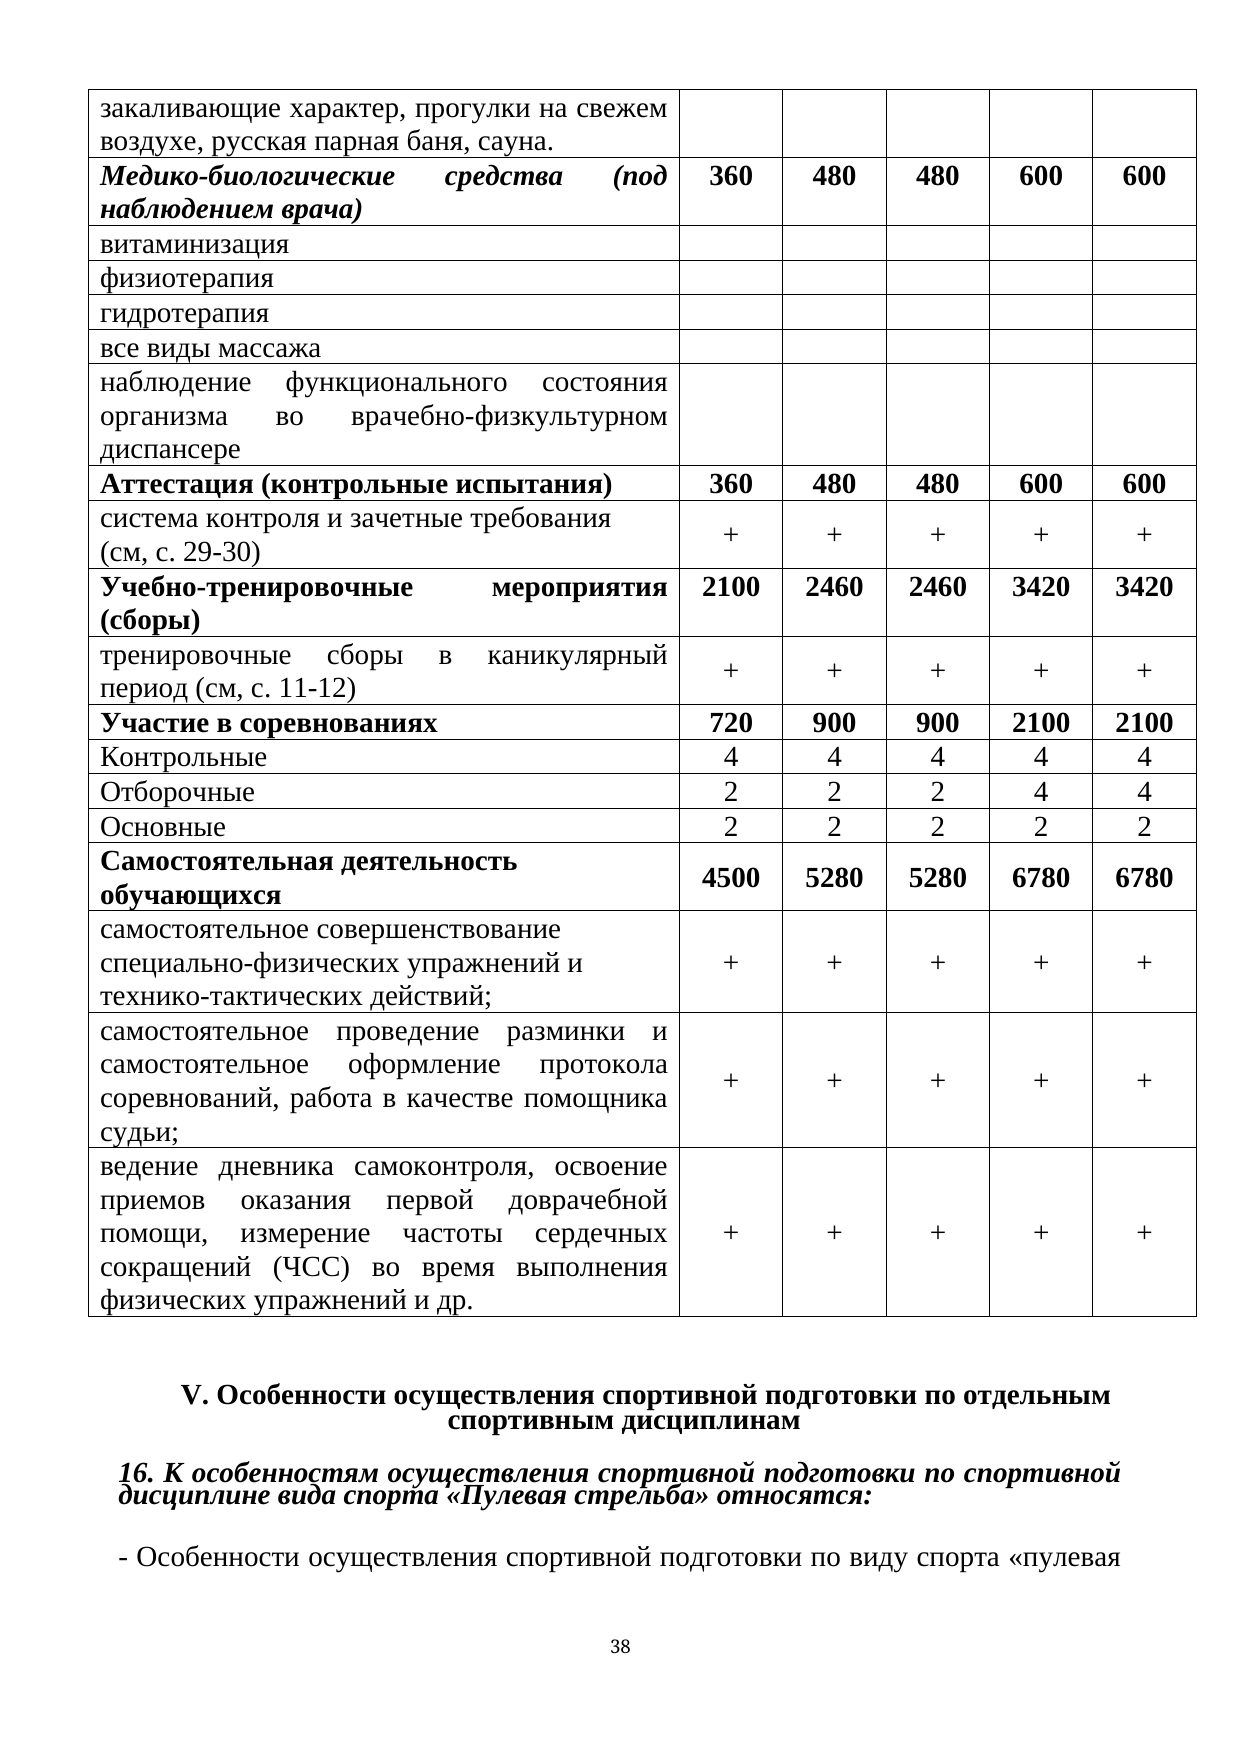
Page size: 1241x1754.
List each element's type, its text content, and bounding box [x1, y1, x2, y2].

table_cell [680, 226, 782, 259]
table_cell + [887, 1013, 989, 1147]
table_cell Контрольные [89, 740, 679, 773]
table_cell 2100 [1093, 705, 1196, 738]
table_cell [783, 364, 886, 465]
table_cell + [887, 637, 989, 704]
table_cell 2 [990, 809, 1092, 842]
table_cell Отборочные [89, 774, 679, 808]
table_cell 480 [783, 466, 886, 499]
table_cell 480 [887, 466, 989, 499]
table_cell Участие в соревнованиях [89, 705, 679, 738]
table_cell [887, 330, 989, 363]
table_cell 2100 [680, 569, 782, 636]
table_cell 4 [990, 774, 1092, 808]
table_cell [783, 226, 886, 259]
table_cell все виды массажа [89, 330, 679, 363]
table_cell + [680, 911, 782, 1012]
table_cell + [783, 911, 886, 1012]
table_cell + [783, 1148, 886, 1316]
table_cell 360 [680, 466, 782, 499]
table_cell 360 [680, 158, 782, 225]
table_cell [887, 261, 989, 294]
table_cell + [887, 911, 989, 1012]
table_cell + [680, 1013, 782, 1147]
table_cell [887, 364, 989, 465]
table_cell 3420 [1093, 569, 1196, 636]
table_cell + [1093, 1013, 1196, 1147]
table_cell [680, 295, 782, 329]
table_cell [680, 330, 782, 363]
table_cell 4 [1093, 740, 1196, 773]
table_cell [680, 261, 782, 294]
table_cell + [887, 90, 989, 157]
table_cell витаминизация [89, 226, 679, 259]
table_cell + [990, 911, 1092, 1012]
table_cell + [680, 1148, 782, 1316]
table_cell [783, 261, 886, 294]
table_cell + [1093, 501, 1196, 568]
table_cell [1093, 330, 1196, 363]
table_cell Аттестация (контрольные испытания) [89, 466, 679, 499]
table_cell ведение дневника самоконтроля, освоение приемов оказания первой доврачебной помощи, измерение частоты сердечных сокращений (ЧСС) во время выполнения физических упражнений и др. [89, 1148, 679, 1316]
table_cell 900 [887, 705, 989, 738]
table_cell 2 [783, 809, 886, 842]
table_cell 720 [680, 705, 782, 738]
table_cell [1093, 226, 1196, 259]
text V. Особенности осуществления спортивной подготовки по отдельным [181, 1384, 1122, 1409]
table_cell 600 [1093, 158, 1196, 225]
table_cell [1093, 261, 1196, 294]
table_cell Основные [89, 809, 679, 842]
text спортивным дисциплинам [447, 1409, 1122, 1434]
table_cell [680, 364, 782, 465]
table_cell + [783, 90, 886, 157]
table_cell 4500 [680, 843, 782, 910]
table_cell 600 [1093, 466, 1196, 499]
table_cell 4 [680, 740, 782, 773]
table_cell Учебно-тренировочные мероприятия (сборы) [89, 569, 679, 636]
table_cell + [990, 1013, 1092, 1147]
table_cell 600 [990, 466, 1092, 499]
table_cell 2100 [990, 705, 1092, 738]
table_cell + [1093, 637, 1196, 704]
table_cell 900 [783, 705, 886, 738]
table_cell [1093, 295, 1196, 329]
table_cell 480 [887, 158, 989, 225]
table_cell + [1093, 1148, 1196, 1316]
table_cell [990, 330, 1092, 363]
table_cell [990, 364, 1092, 465]
table_cell самостоятельное проведение разминки и самостоятельное оформление протокола соревнований, работа в качестве помощника судьи; [89, 1013, 679, 1147]
table_cell физиотерапия [89, 261, 679, 294]
table_cell + [887, 501, 989, 568]
table_cell + [783, 1013, 886, 1147]
table_cell наблюдение функционального состояния организма во врачебно-физкультурном диспансере [89, 364, 679, 465]
table_cell + [990, 1148, 1092, 1316]
table_cell гидротерапия [89, 295, 679, 329]
table_cell Самостоятельная деятельность обучающихся [89, 843, 679, 910]
table_cell 5280 [783, 843, 886, 910]
table_cell 3420 [990, 569, 1092, 636]
table_cell + [783, 637, 886, 704]
table_cell [990, 226, 1092, 259]
text 16. К особенностям осуществления спортивной подготовки по спортивной дисциплине вида спорта «Пулевая стрельба» относятся: [118, 1466, 1122, 1508]
table_cell + [1093, 90, 1196, 157]
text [118, 1539, 1122, 1572]
table_cell + [680, 637, 782, 704]
table_cell [887, 295, 989, 329]
table_cell 2460 [783, 569, 886, 636]
table_cell 2 [887, 774, 989, 808]
table_cell [990, 261, 1092, 294]
table_cell тренировочные сборы в каникулярный период (см, с. 11-12) [89, 637, 679, 704]
table_cell 6780 [990, 843, 1092, 910]
table_cell 2 [680, 774, 782, 808]
table_cell [783, 295, 886, 329]
table_cell 2 [680, 809, 782, 842]
table_cell + [783, 501, 886, 568]
table_cell + [990, 501, 1092, 568]
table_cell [89, 90, 679, 157]
table_cell самостоятельное совершенствование специально-физических упражнений и технико-тактических действий; [89, 911, 679, 1012]
table_cell 2460 [887, 569, 989, 636]
table_cell 4 [887, 740, 989, 773]
table_cell 4 [783, 740, 886, 773]
table_cell [1093, 364, 1196, 465]
table_cell 5280 [887, 843, 989, 910]
table_cell 4 [990, 740, 1092, 773]
table_cell + [1093, 911, 1196, 1012]
table_cell + [680, 90, 782, 157]
table_cell Медико-биологические средства (под наблюдением врача) [89, 158, 679, 225]
table_cell 6780 [1093, 843, 1196, 910]
table_cell + [990, 637, 1092, 704]
table_cell 600 [990, 158, 1092, 225]
table_cell [783, 330, 886, 363]
table_cell 2 [783, 774, 886, 808]
table_cell 2 [1093, 809, 1196, 842]
table_cell + [990, 90, 1092, 157]
table_cell 4 [1093, 774, 1196, 808]
table_cell 480 [783, 158, 886, 225]
table_cell [887, 226, 989, 259]
table_cell 2 [887, 809, 989, 842]
table_cell + [680, 501, 782, 568]
table_cell система контроля и зачетные требования (см, с. 29-30) [89, 501, 679, 568]
table_cell [990, 295, 1092, 329]
table_cell + [887, 1148, 989, 1316]
